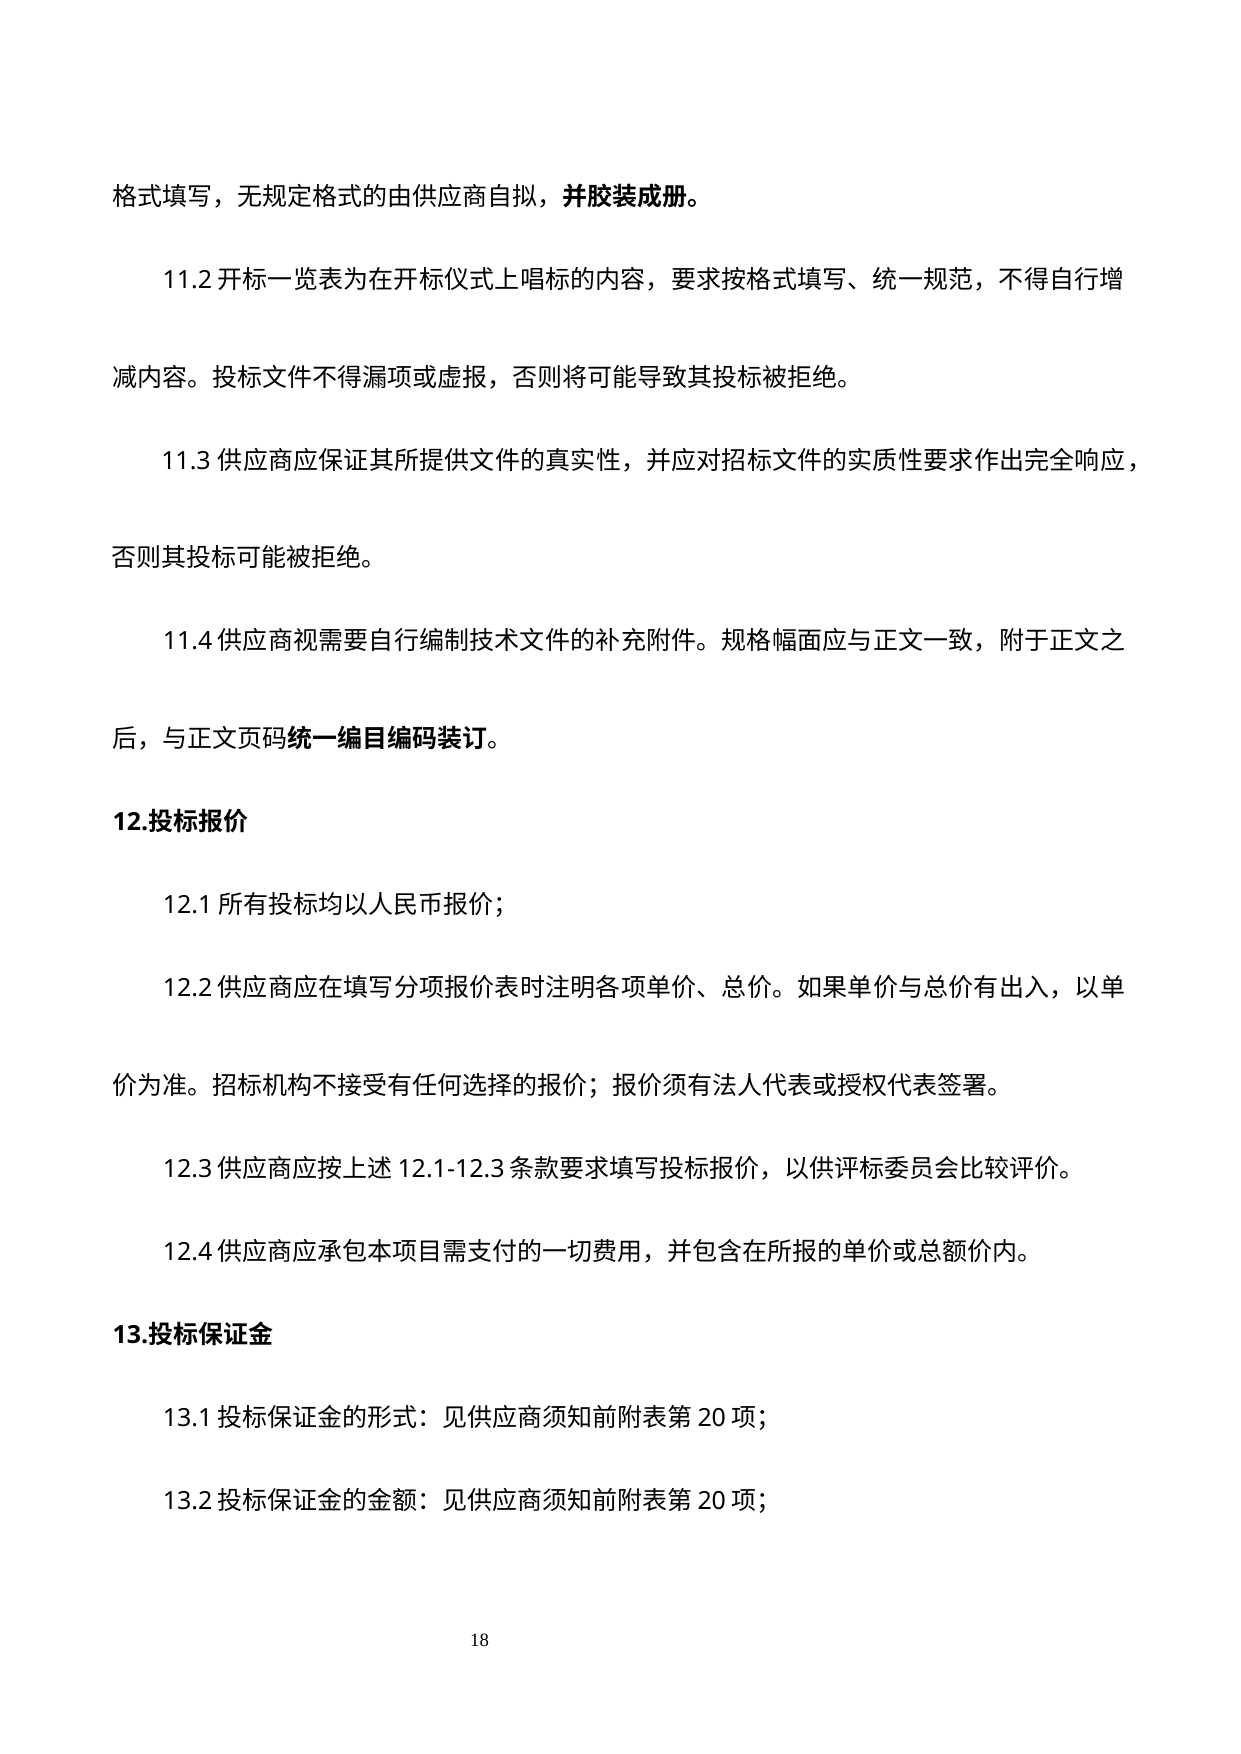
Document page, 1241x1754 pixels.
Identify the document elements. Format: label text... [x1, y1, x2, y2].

text 12.4供应商应承包本项目需支付的一切费用，并包含在所报的单价或总额价内。 [113, 1217, 1128, 1282]
text 13.2投标保证金的金额：见供应商须知前附表第20项； [113, 1466, 1128, 1531]
text 11.4供应商视需要自行编制技术文件的补充附件。规格幅面应与正文一致，附于正文之后，与正文页码统一编目编码装订。 [113, 606, 1128, 769]
text 11.3 供应商应保证其所提供文件的真实性，并应对招标文件的实质性要求作出完全响应，否则其投标可能被拒绝。 [111, 426, 1128, 588]
text 13.投标保证金 [112, 1300, 1128, 1365]
text 12.投标报价 [112, 787, 1128, 852]
text 11.2开标一览表为在开标仪式上唱标的内容，要求按格式填写、统一规范，不得自行增减内容。投标文件不得漏项或虚报，否则将可能导致其投标被拒绝。 [112, 245, 1128, 408]
text 12.3供应商应按上述12.1-12.3条款要求填写投标报价，以供评标委员会比较评价。 [113, 1134, 1128, 1199]
text 12.2供应商应在填写分项报价表时注明各项单价、总价。如果单价与总价有出入，以单价为准。招标机构不接受有任何选择的报价；报价须有法人代表或授权代表签署。 [113, 953, 1128, 1116]
text 13.1投标保证金的形式：见供应商须知前附表第20项； [113, 1383, 1128, 1448]
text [113, 162, 1128, 227]
text 12.1 所有投标均以人民币报价； [113, 870, 1128, 935]
